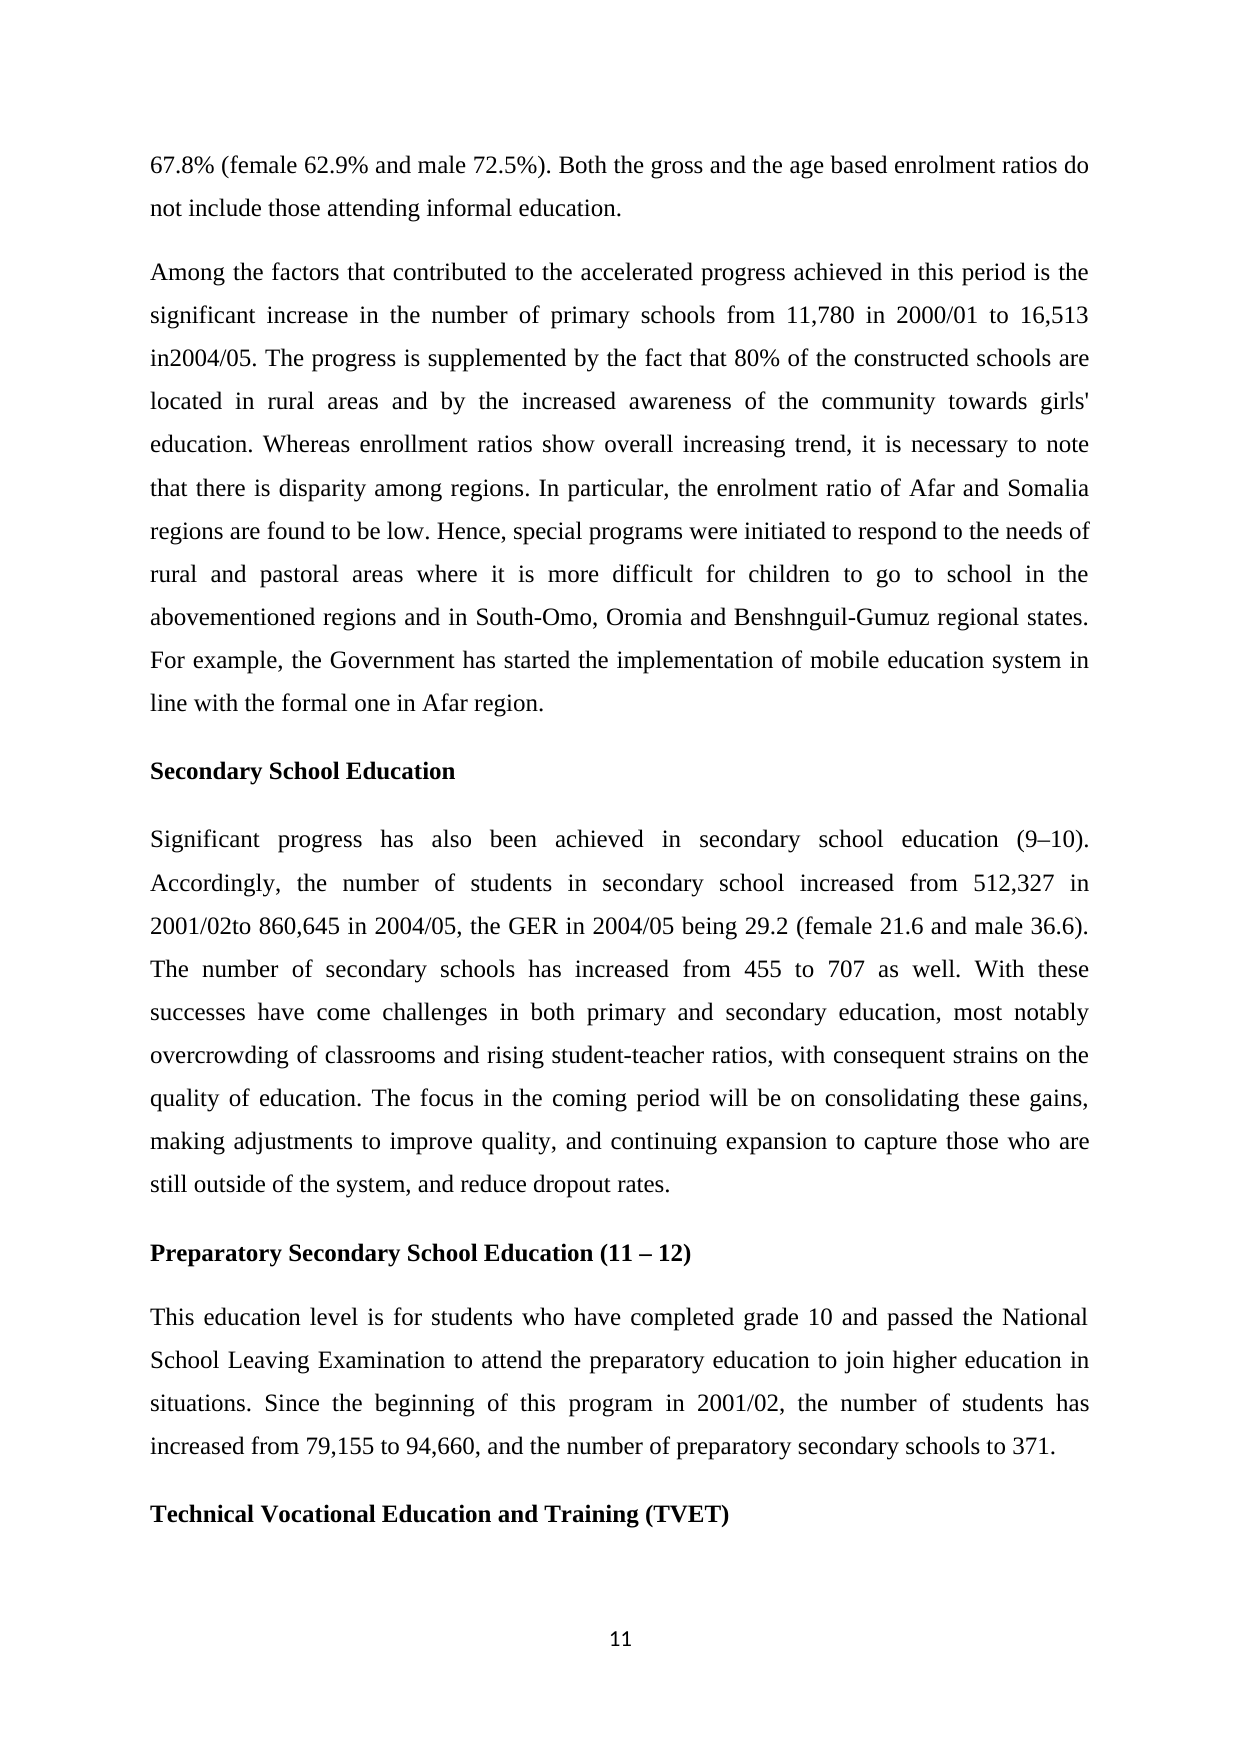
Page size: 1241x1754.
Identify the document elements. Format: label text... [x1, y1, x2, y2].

text Technical Vocational Education and Training (TVET) [150, 1499, 1090, 1528]
text Preparatory Secondary School Education (11 – 12) [150, 1238, 1090, 1266]
text This education level is for students who have completed grade 10 and passed the National School Leaving Examination to attend the preparatory education to join higher education in situations. Since the beginning of this program in 2001/02, the number of students has increased from 79,155 to 94,660, and the number of preparatory secondary schools to 371. [150, 1302, 1090, 1460]
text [150, 150, 1090, 222]
text Significant progress has also been achieved in secondary school education (9–10). Accordingly, the number of students in secondary school increased from 512,327 in 2001/02to 860,645 in 2004/05, the GER in 2004/05 being 29.2 (female 21.6 and male 36.6). The number of secondary schools has increased from 455 to 707 as well. With these successes have come challenges in both primary and secondary education, most notably overcrowding of classrooms and rising student-teacher ratios, with consequent strains on the quality of education. The focus in the coming period will be on consolidating these gains, making adjustments to improve quality, and continuing expansion to capture those who are still outside of the system, and reduce dropout rates. [150, 824, 1090, 1198]
text Secondary School Education [150, 756, 1090, 785]
text Among the factors that contributed to the accelerated progress achieved in this period is the significant increase in the number of primary schools from 11,780 in 2000/01 to 16,513 in2004/05. The progress is supplemented by the fact that 80% of the constructed schools are located in rural areas and by the increased awareness of the community towards girls' education. Whereas enrollment ratios show overall increasing trend, it is necessary to note that there is disparity among regions. In particular, the enrolment ratio of Afar and Somalia regions are found to be low. Hence, special programs were initiated to respond to the needs of rural and pastoral areas where it is more difficult for children to go to school in the abovementioned regions and in South-Omo, Oromia and Benshnguil-Gumuz regional states. For example, the Government has started the implementation of mobile education system in line with the formal one in Afar region. [150, 257, 1090, 717]
